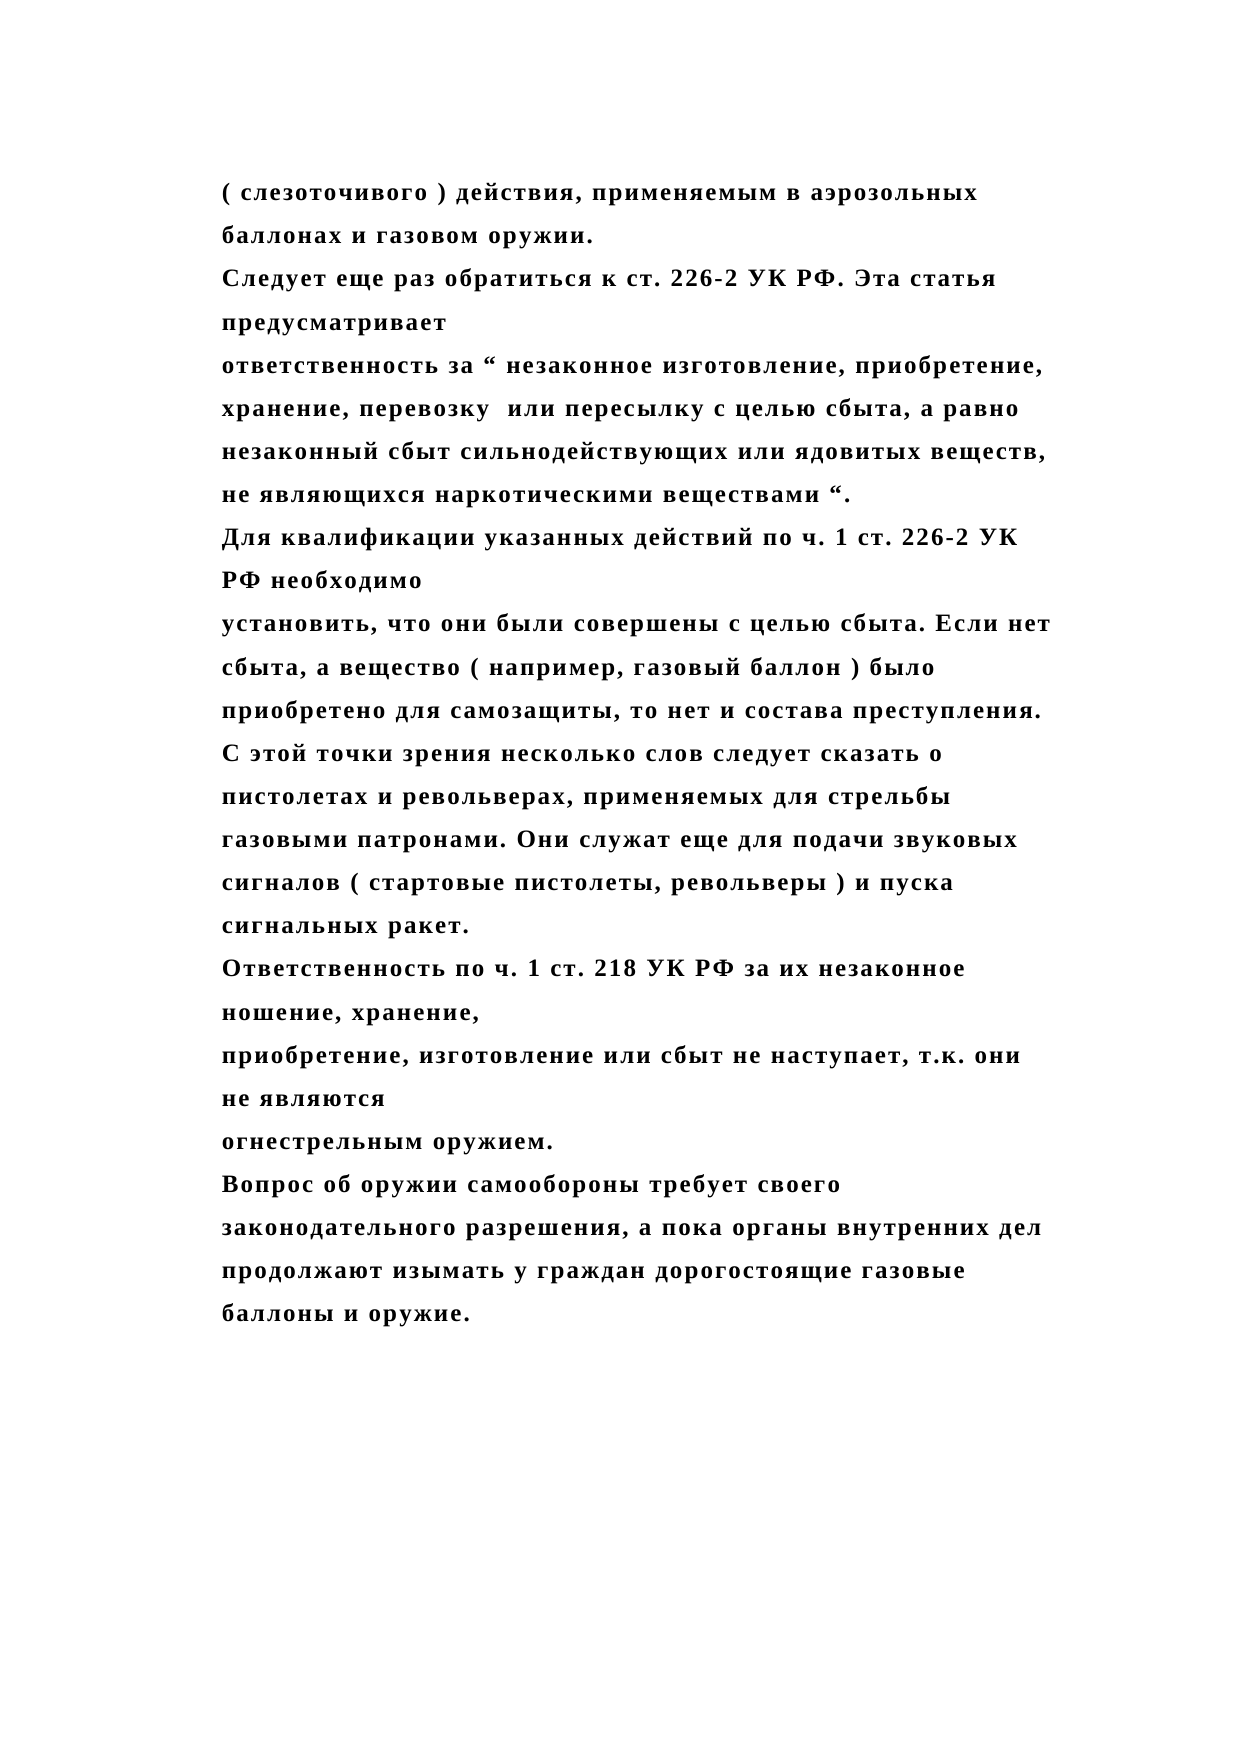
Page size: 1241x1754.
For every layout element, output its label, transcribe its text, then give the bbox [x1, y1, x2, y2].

text огнестрельным оружием. [222, 1126, 1053, 1155]
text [222, 177, 1053, 249]
text Ответственность по ч. 1 ст. 218 УК РФ за их незаконное ношение, хранение, [222, 953, 1053, 1025]
text приобретение, изготовление или сбыт не наступает, т.к. они не являются [222, 1040, 1053, 1112]
text ответственность за “ незаконное изготовление, приобретение, хранение, перевозку или пересылку с целью сбыта, а равно незаконный сбыт сильнодействующих или ядовитых веществ, не являющихся наркотическими веществами “. [222, 350, 1053, 508]
text С этой точки зрения несколько слов следует сказать о пистолетах и револьверах, применяемых для стрельбы газовыми патронами. Они служат еще для подачи звуковых сигналов ( стартовые пистолеты, револьверы ) и пуска сигнальных ракет. [222, 738, 1053, 939]
text Для квалификации указанных действий по ч. 1 ст. 226-2 УК РФ необходимо [222, 522, 1053, 594]
text Следует еще раз обратиться к ст. 226-2 УК РФ. Эта статья предусматривает [222, 263, 1053, 335]
text установить, что они были совершены с целью сбыта. Если нет сбыта, а вещество ( например, газовый баллон ) было приобретено для самозащиты, то нет и состава преступления. [222, 608, 1053, 723]
text Вопрос об оружии самообороны требует своего законодательного разрешения, а пока органы внутренних дел продолжают изымать у граждан дорогостоящие газовые баллоны и оружие. [222, 1169, 1053, 1327]
